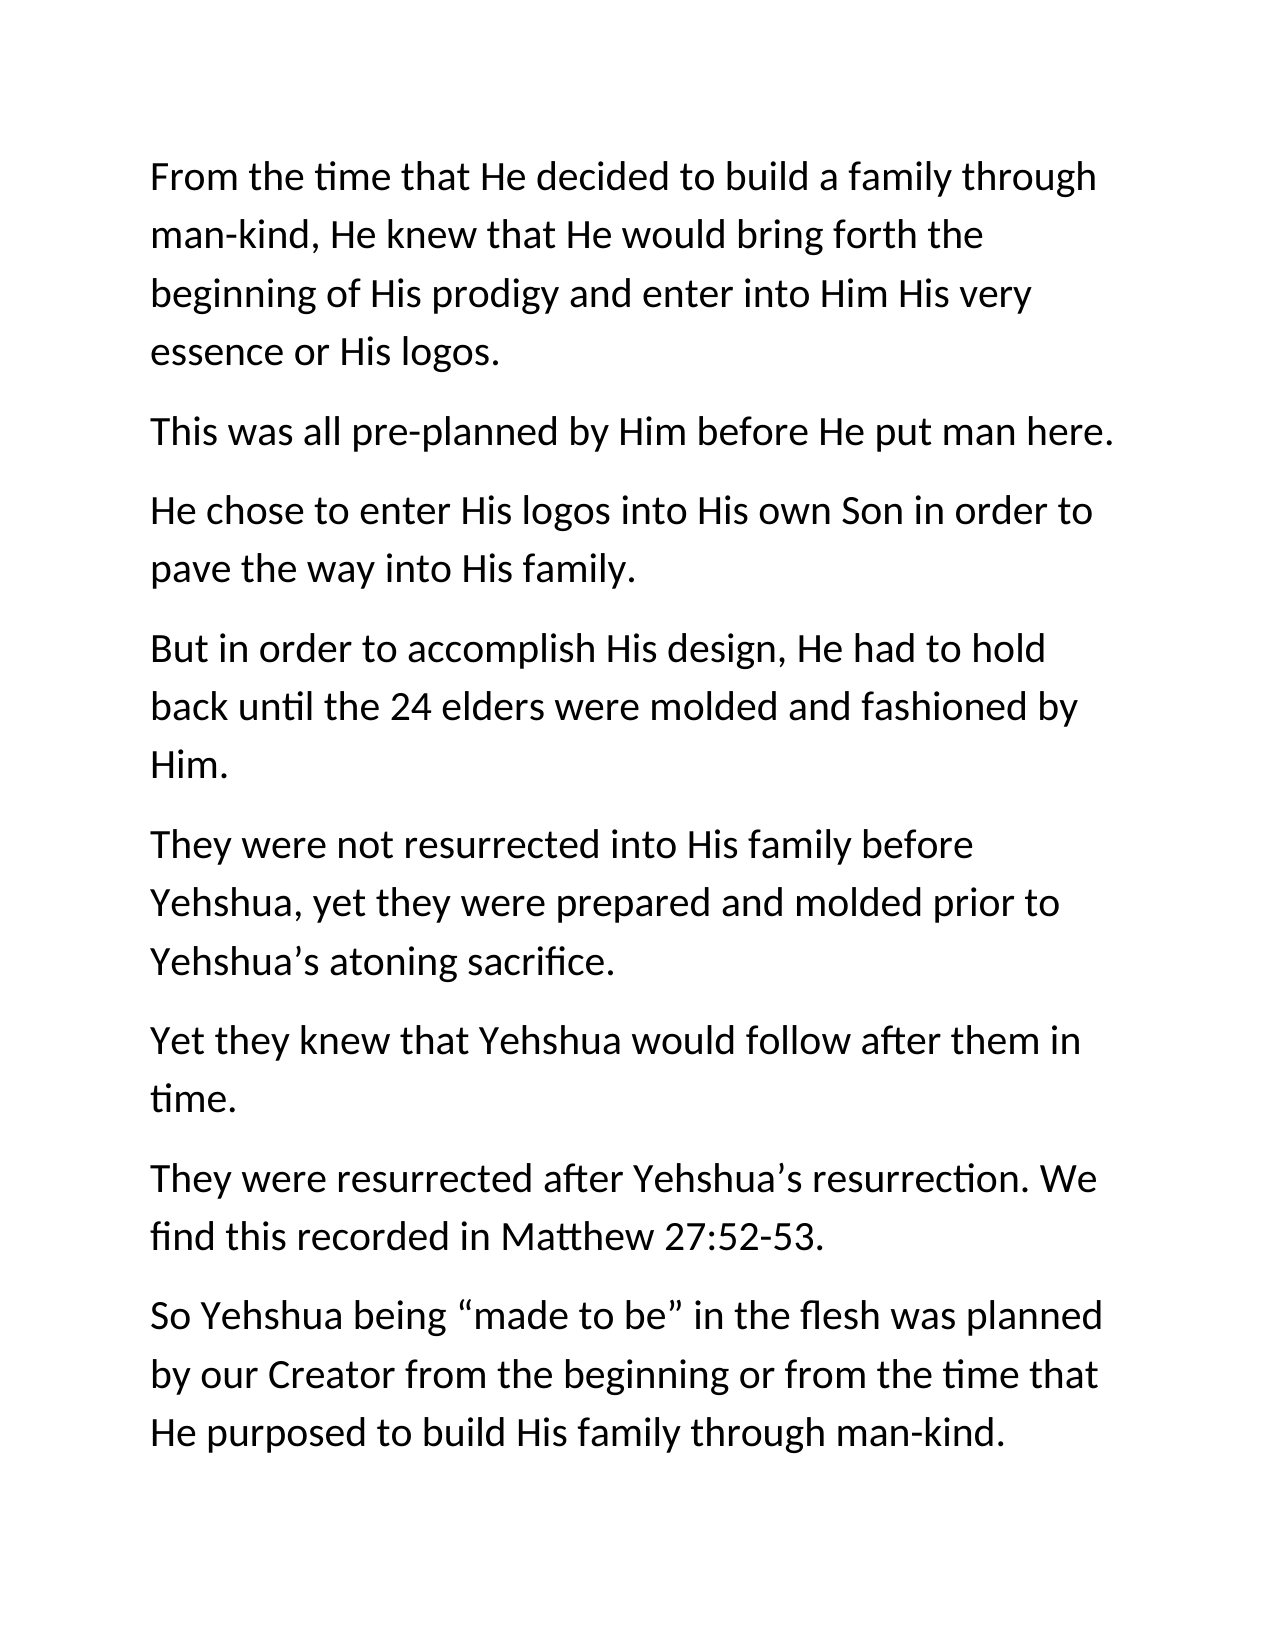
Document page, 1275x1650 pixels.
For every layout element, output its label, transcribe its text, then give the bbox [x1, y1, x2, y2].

text From the time that He decided to build a family through man-kind, He knew that He would bring forth the beginning of His prodigy and enter into Him His very essence or His logos. [150, 150, 1125, 376]
text They were not resurrected into His family before Yehshua, yet they were prepared and molded prior to Yehshua’s atoning sacrifice. [150, 818, 1125, 985]
text He chose to enter His logos into His own Son in order to pave the way into His family. [150, 484, 1125, 593]
text This was all pre-planned by Him before He put man here. [150, 404, 1125, 455]
text They were resurrected after Yehshua’s resurrection. We find this recorded in Matthew 27:52-53. [150, 1152, 1125, 1261]
text So Yehshua being “made to be” in the flesh was planned by our Creator from the beginning or from the time that He purposed to build His family through man-kind. [150, 1289, 1125, 1457]
text But in order to accomplish His design, He had to hold back until the 24 elders were molded and fashioned by Him. [150, 622, 1125, 789]
text Yet they knew that Yehshua would follow after them in time. [150, 1014, 1125, 1123]
